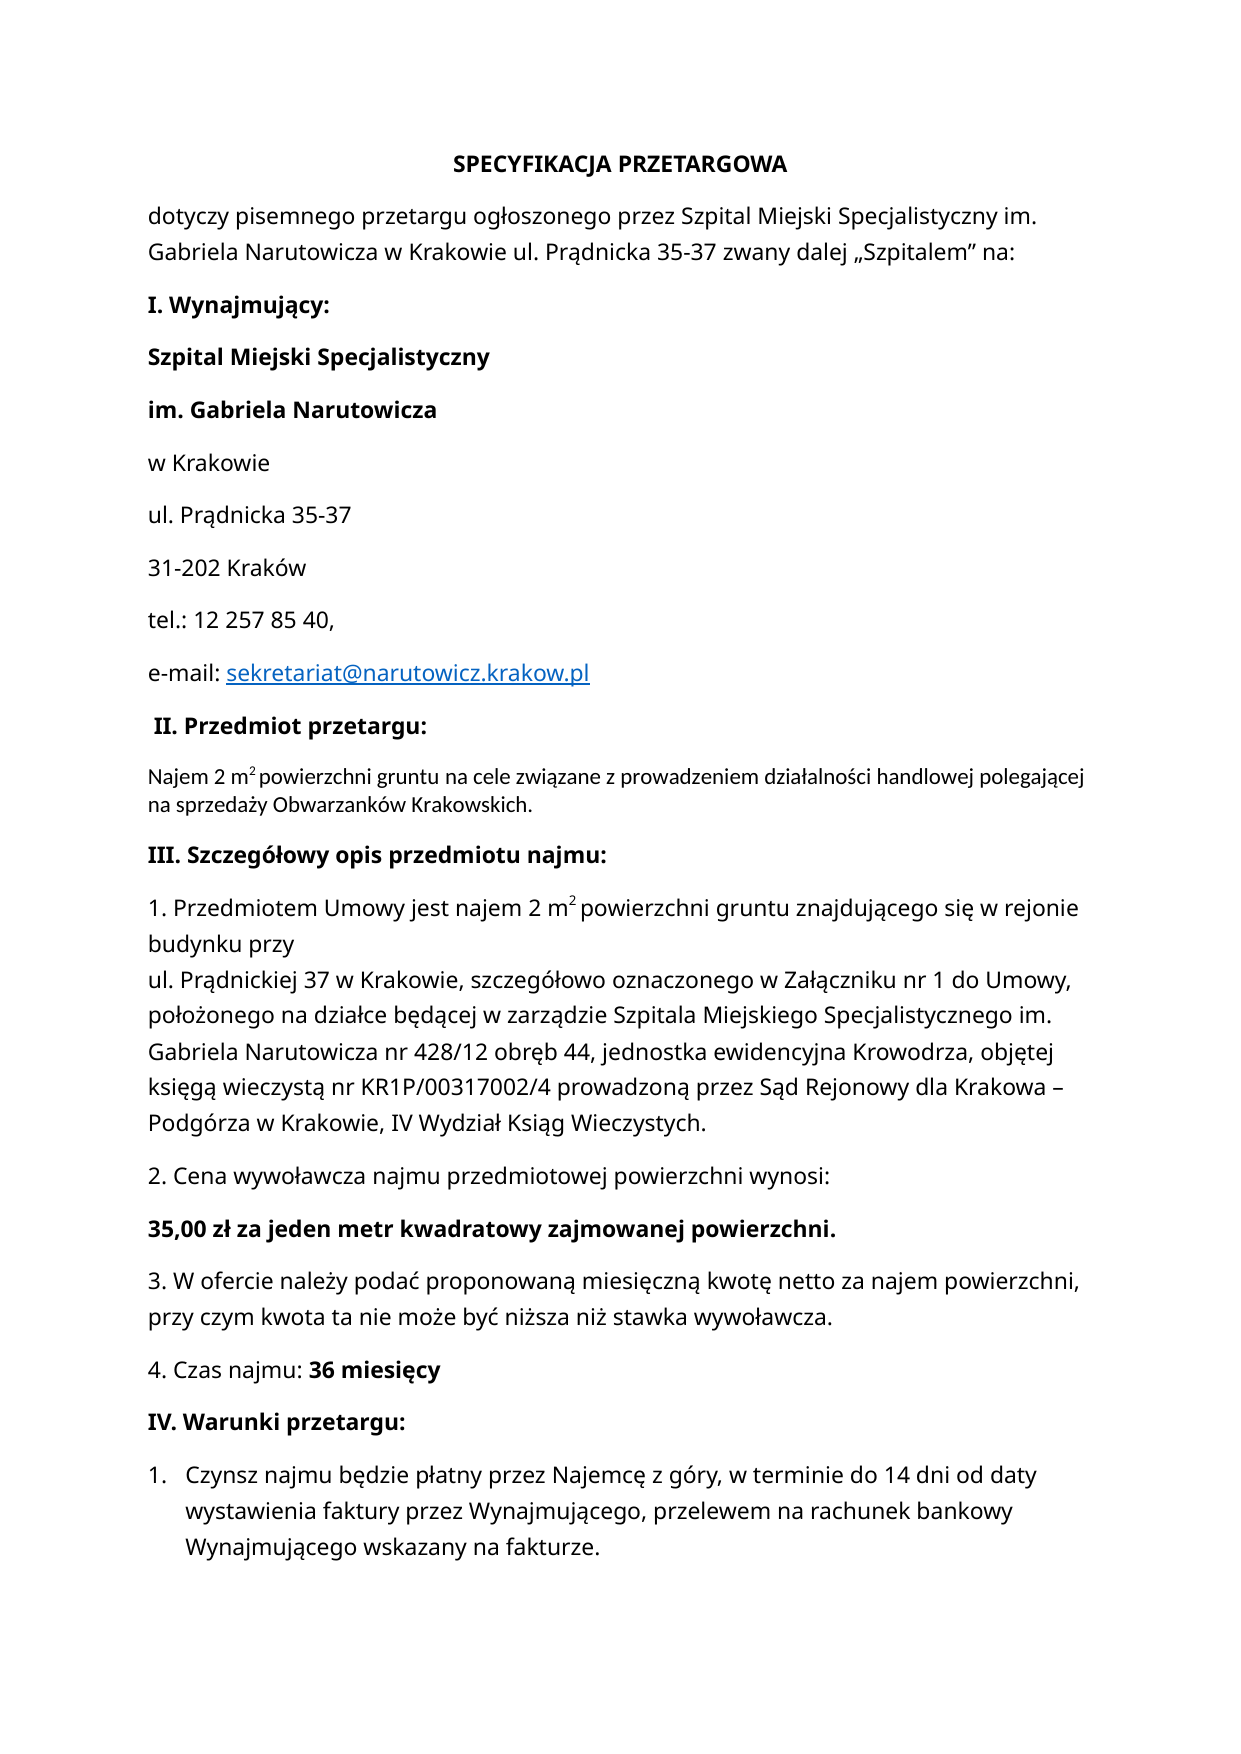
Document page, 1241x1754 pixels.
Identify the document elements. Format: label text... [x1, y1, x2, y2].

text I. Wynajmujący: [148, 289, 1093, 320]
text im. Gabriela Narutowicza [148, 394, 1093, 425]
text 2. Cena wywoławcza najmu przedmiotowej powierzchni wynosi: [148, 1160, 1093, 1191]
text III. Szczegółowy opis przedmiotu najmu: [148, 839, 1093, 870]
text w Krakowie [148, 447, 1093, 478]
text SPECYFIKACJA PRZETARGOWA [148, 148, 1093, 179]
text 1. Przedmiotem Umowy jest najem 2 m2 powierzchni gruntu znajdującego się w rejonie budynku przy ul. Prądnickiej 37 w Krakowie, szczegółowo oznaczonego w Załączniku nr 1 do Umowy, położonego na działce będącej w zarządzie Szpitala Miejskiego Specjalistycznego im. Gabriela Narutowicza nr 428/12 obręb 44, jednostka ewidencyjna Krowodrza, objętej księgą wieczystą nr KR1P/00317002/4 prowadzoną przez Sąd Rejonowy dla Krakowa – Podgórza w Krakowie, IV Wydział Ksiąg Wieczystych. [148, 892, 1093, 1138]
text 31-202 Kraków [148, 552, 1093, 583]
list Najem 2 m2 powierzchni gruntu na cele związane z prowadzeniem działalności handlowej polegającej na sprzedaży Obwarzanków Krakowskich. [148, 762, 1093, 818]
text 4. Czas najmu: 36 miesięcy [148, 1354, 1093, 1385]
text Szpital Miejski Specjalistyczny [148, 341, 1093, 373]
text 35,00 zł za jeden metr kwadratowy zajmowanej powierzchni. [148, 1212, 1093, 1244]
text e-mail: sekretariat@narutowicz.krakow.pl [148, 657, 1093, 688]
text ul. Prądnicka 35-37 [148, 499, 1093, 530]
text tel.: 12 257 85 40, [148, 604, 1093, 636]
list Czynsz najmu będzie płatny przez Najemcę z góry, w terminie do 14 dni od daty wystawienia faktury przez Wynajmującego, przelewem na rachunek bankowy Wynajmującego wskazany na fakturze. [148, 1459, 1093, 1562]
text IV. Warunki przetargu: [148, 1406, 1093, 1437]
text II. Przedmiot przetargu: [148, 709, 1093, 741]
text 3. W ofercie należy podać proponowaną miesięczną kwotę netto za najem powierzchni, przy czym kwota ta nie może być niższa niż stawka wywoławcza. [148, 1265, 1093, 1332]
text dotyczy pisemnego przetargu ogłoszonego przez Szpital Miejski Specjalistyczny im. Gabriela Narutowicza w Krakowie ul. Prądnicka 35-37 zwany dalej „Szpitalem” na: [148, 200, 1093, 267]
